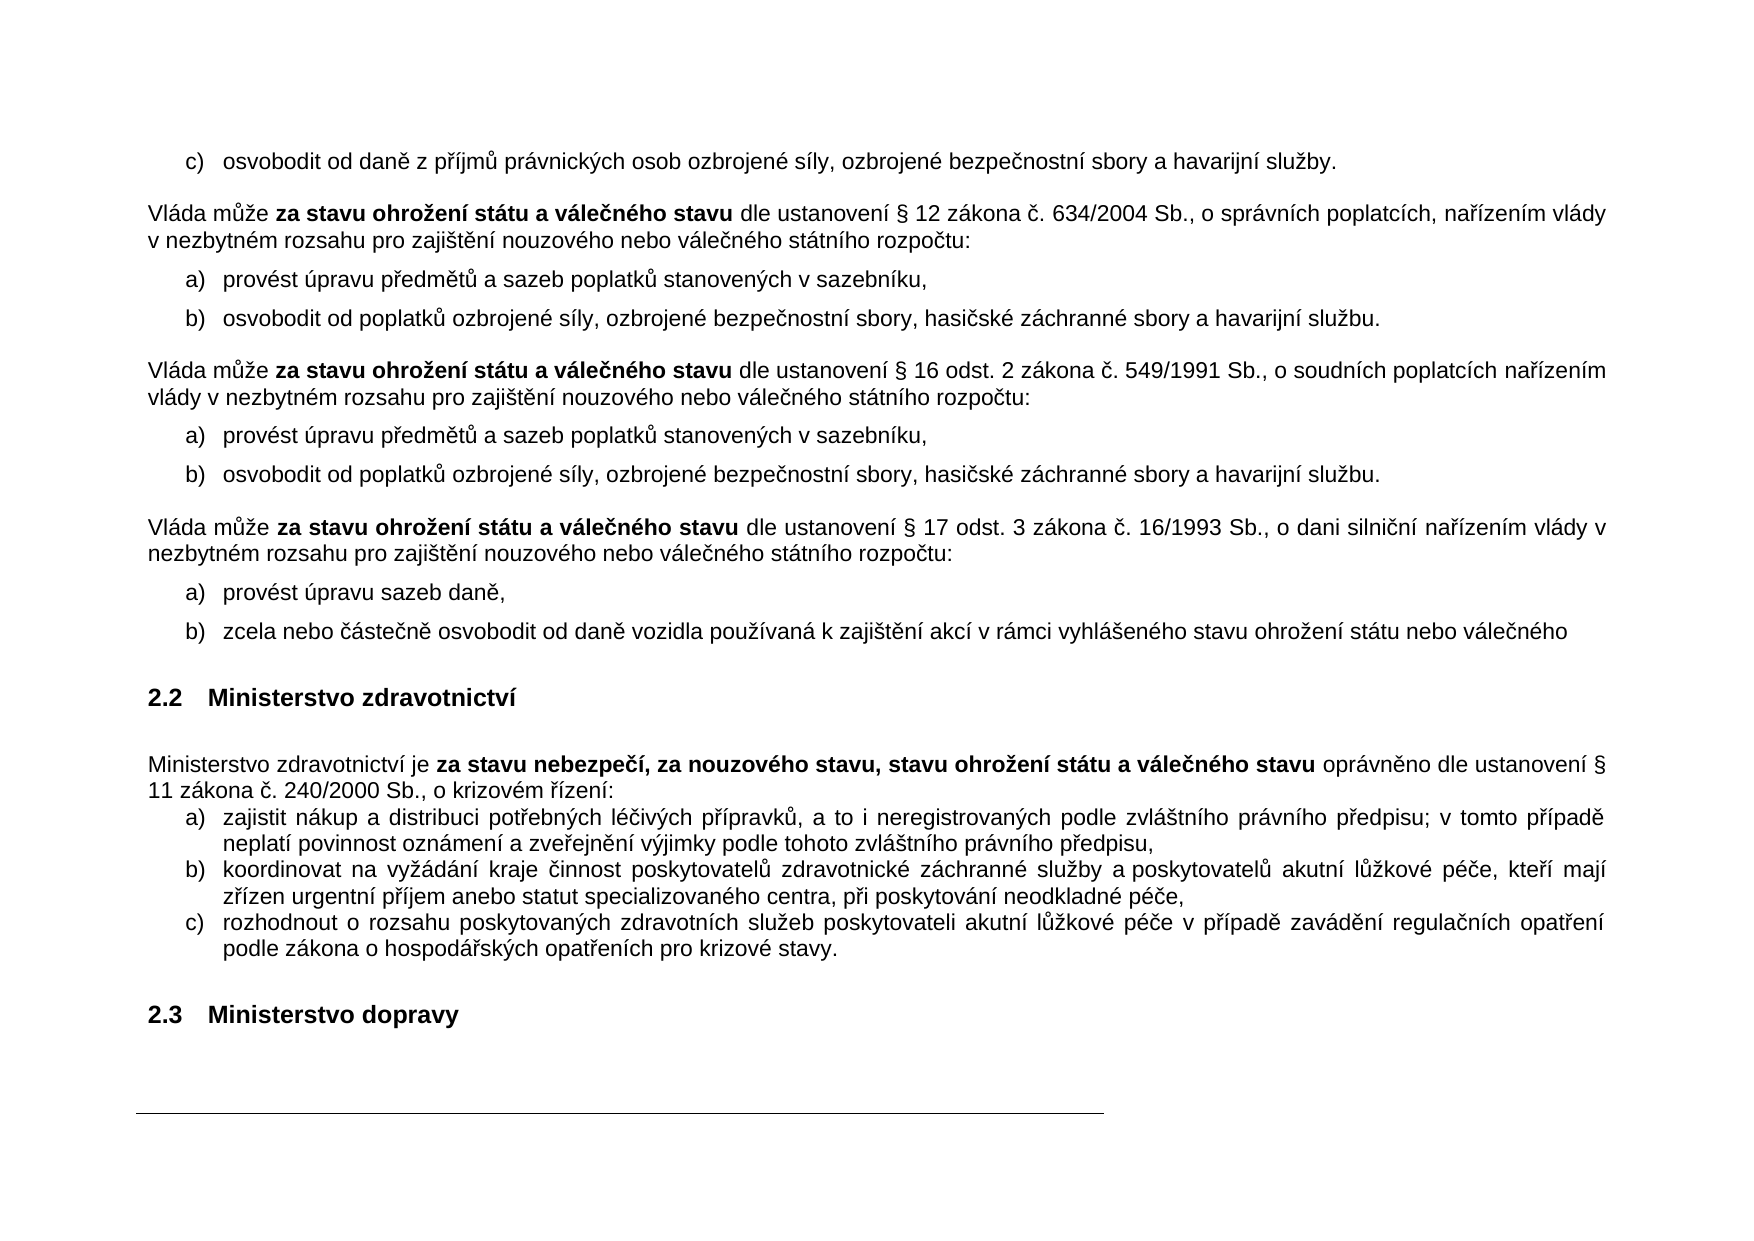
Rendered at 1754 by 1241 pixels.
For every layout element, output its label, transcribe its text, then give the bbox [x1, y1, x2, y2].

list provést úpravu předmětů a sazeb poplatků stanovených v sazebníku, [185, 266, 1606, 292]
text Vláda může za stavu ohrožení státu a válečného stavu dle ustanovení § 12 zákona č. 634/2004 Sb., o správních poplatcích, nařízením vlády v nezbytném rozsahu pro zajištění nouzového nebo válečného státního rozpočtu: [148, 200, 1606, 253]
list zajistit nákup a distribuci potřebných léčivých přípravků, a to i neregistrovaných podle zvláštního právního předpisu; v tomto případě neplatí povinnost oznámení a zveřejnění výjimky podle tohoto zvláštního právního předpisu, [185, 803, 1606, 856]
list zcela nebo částečně osvobodit od daně vozidla používaná k zajištění akcí v rámci vyhlášeného stavu ohrožení státu nebo válečného [185, 618, 1606, 644]
list osvobodit od daně z příjmů právnických osob ozbrojené síly, ozbrojené bezpečnostní sbory a havarijní služby. [185, 148, 1606, 174]
list osvobodit od poplatků ozbrojené síly, ozbrojené bezpečnostní sbory, hasičské záchranné sbory a havarijní službu. [185, 304, 1606, 331]
text Vláda může za stavu ohrožení státu a válečného stavu dle ustanovení § 17 odst. 3 zákona č. 16/1993 Sb., o dani silniční nařízením vlády v nezbytném rozsahu pro zajištění nouzového nebo válečného státního rozpočtu: [148, 514, 1606, 567]
subtitle Ministerstvo dopravy [148, 1001, 1606, 1029]
text Vláda může za stavu ohrožení státu a válečného stavu dle ustanovení § 16 odst. 2 zákona č. 549/1991 Sb., o soudních poplatcích nařízením vlády v nezbytném rozsahu pro zajištění nouzového nebo válečného státního rozpočtu: [148, 357, 1606, 410]
list provést úpravu předmětů a sazeb poplatků stanovených v sazebníku, [185, 422, 1606, 449]
list provést úpravu sazeb daně, [185, 579, 1606, 606]
subtitle Ministerstvo zdravotnictví [148, 683, 1606, 712]
text Ministerstvo zdravotnictví je za stavu nebezpečí, za nouzového stavu, stavu ohrožení státu a válečného stavu oprávněno dle ustanovení § 11 zákona č. 240/2000 Sb., o krizovém řízení: [148, 751, 1606, 803]
list koordinovat na vyžádání kraje činnost poskytovatelů zdravotnické záchranné služby a poskytovatelů akutní lůžkové péče, kteří mají zřízen urgentní příjem anebo statut specializovaného centra, při poskytování neodkladné péče, [185, 856, 1606, 909]
list osvobodit od poplatků ozbrojené síly, ozbrojené bezpečnostní sbory, hasičské záchranné sbory a havarijní službu. [185, 461, 1606, 488]
list rozhodnout o rozsahu poskytovaných zdravotních služeb poskytovateli akutní lůžkové péče v případě zavádění regulačních opatření podle zákona o hospodářských opatřeních pro krizové stavy. [185, 909, 1606, 962]
